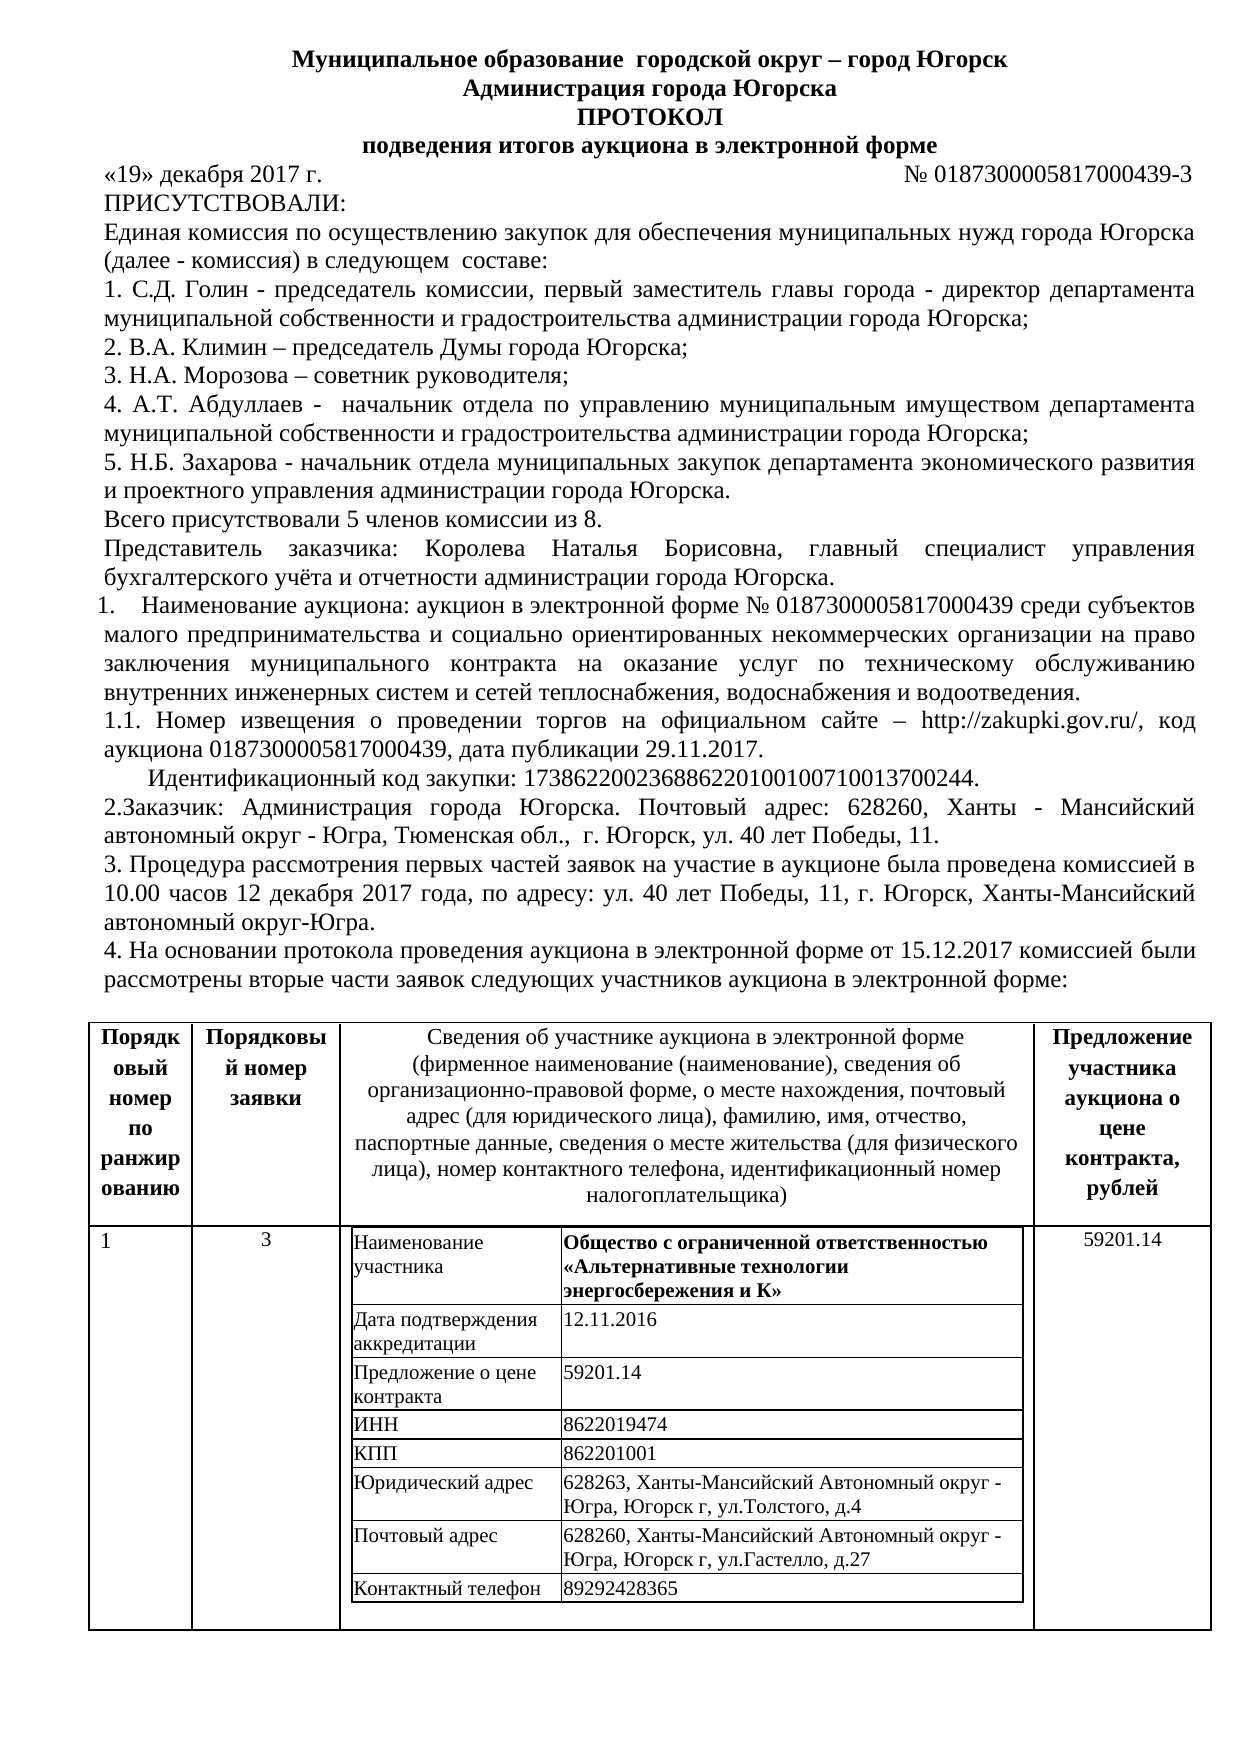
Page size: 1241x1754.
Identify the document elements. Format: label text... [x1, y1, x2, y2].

text Администрация города Югорска [103, 73, 1196, 102]
text Всего присутствовали 5 членов комиссии из 8. [103, 504, 1196, 533]
text 4. А.Т. Абдуллаев - начальник отдела по управлению муниципальным имуществом департамента муниципальной собственности и градостроительства администрации города Югорска; [103, 389, 1196, 447]
table_header Порядковый номер заявки [193, 1023, 340, 1225]
text 2. В.А. Климин – председатель Думы города Югорска; [103, 332, 1196, 361]
text Единая комиссия по осуществлению закупок для обеспечения муниципальных нужд города Югорска (далее - комиссия) в следующем составе: [103, 217, 1196, 274]
table_cell 59201.14 [1035, 1227, 1210, 1629]
text 2.Заказчик: Администрация города Югорска. Почтовый адрес: 628260, Ханты - Мансийский автономный округ - Югра, Тюменская обл., г. Югорск, ул. 40 лет Победы, 11. [103, 792, 1196, 849]
text 1.1. Номер извещения о проведении торгов на официальном сайте – http://zakupki.gov.ru/, код аукциона 0187300005817000439, дата публикации 29.11.2017. [103, 706, 1196, 763]
text Муниципальное образование городской округ – город Югорск [103, 44, 1196, 73]
text Представитель заказчика: Королева Наталья Борисовна, главный специалист управления бухгалтерского учёта и отчетности администрации города Югорска. [103, 533, 1196, 591]
text ПРИСУТСТВОВАЛИ: [103, 188, 1196, 217]
text 3. Н.А. Морозова – советник руководителя; [103, 361, 1196, 389]
text 5. Н.Б. Захарова - начальник отдела муниципальных закупок департамента экономического развития и проектного управления администрации города Югорска. [103, 447, 1196, 504]
text ПРОТОКОЛ [103, 102, 1196, 131]
table_cell 3 [193, 1227, 339, 1629]
text Идентификационный код закупки: 173862200236886220100100710013700244. [103, 763, 1196, 792]
text 4. На основании протокола проведения аукциона в электронной форме от 15.12.2017 комиссией были рассмотрены вторые части заявок следующих участников аукциона в электронной форме: [103, 936, 1196, 993]
text подведения итогов аукциона в электронной форме [103, 131, 1196, 159]
text 1. С.Д. Голин - председатель комиссии, первый заместитель главы города - директор департамента муниципальной собственности и градостроительства администрации города Югорска; [103, 274, 1196, 332]
table_cell 1 [90, 1227, 191, 1629]
text 3. Процедура рассмотрения первых частей заявок на участие в аукционе была проведена комиссией в 10.00 часов 12 декабря 2017 года, по адресу: ул. 40 лет Победы, 11, г. Югорск, Ханты-Мансийский автономный округ-Югра. [103, 849, 1196, 936]
list Наименование аукциона: аукцион в электронной форме № 0187300005817000439 среди субъектов малого предпринимательства и социально ориентированных некоммерческих организации на право заключения муниципального контракта на оказание услуг по техническому обслуживанию внутренних инженерных систем и сетей теплоснабжения, водоснабжения и водоотведения. [97, 591, 1196, 706]
text «19» декабря 2017 г. № 0187300005817000439-3 [103, 159, 1196, 188]
table_header Сведения об участнике аукциона в электронной форме (фирменное наименование (наименование), сведения об организационно-правовой форме, о месте нахождения, почтовый адрес (для юридического лица), фамилию, имя, отчество, паспортные данные, сведения о месте жительства (для физического лица), номер контактного телефона, идентификационный номер налогоплательщика) [341, 1023, 1034, 1225]
table_header Порядковый номер по ранжированию [90, 1023, 192, 1225]
table_header Предложение участника аукциона о цене контракта, рублей [1035, 1023, 1210, 1225]
table_cell [341, 1227, 1033, 1629]
